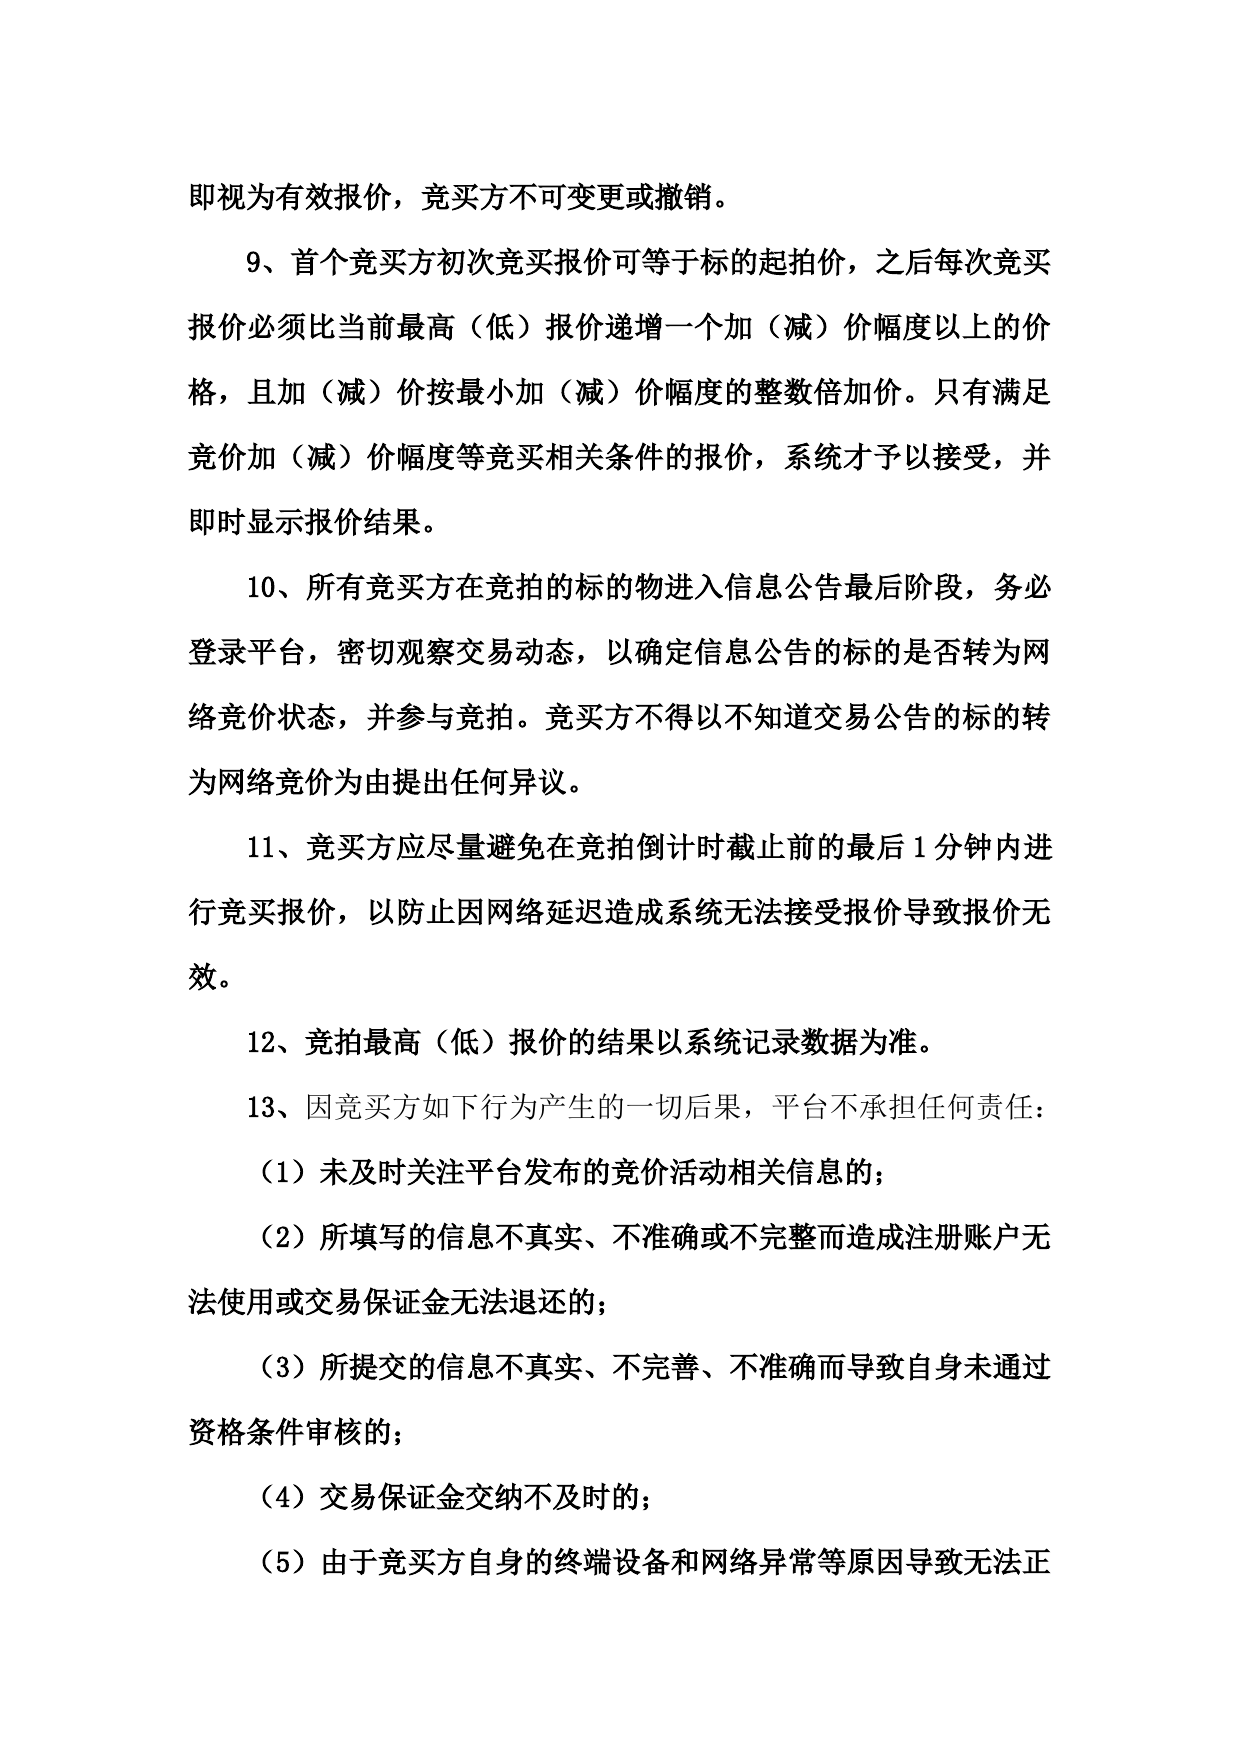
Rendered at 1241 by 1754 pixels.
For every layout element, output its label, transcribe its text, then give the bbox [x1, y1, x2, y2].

text 11、竞买方应尽量避免在竞拍倒计时截止前的最后1分钟内进行竞买报价，以防止因网络延迟造成系统无法接受报价导致报价无效。 [187, 812, 1053, 1007]
text 10、所有竞买方在竞拍的标的物进入信息公告最后阶段，务必登录平台，密切观察交易动态，以确定信息公告的标的是否转为网络竞价状态，并参与竞拍。竞买方不得以不知道交易公告的标的转为网络竞价为由提出任何异议。 [187, 552, 1053, 812]
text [187, 1527, 1053, 1592]
text 13、因竞买方如下行为产生的一切后果，平台不承担任何责任： [187, 1072, 1053, 1137]
text （1）未及时关注平台发布的竞价活动相关信息的； [187, 1137, 1053, 1202]
text （4）交易保证金交纳不及时的； [187, 1462, 1053, 1527]
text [187, 162, 1053, 227]
text （2）所填写的信息不真实、不准确或不完整而造成注册账户无法使用或交易保证金无法退还的； [187, 1202, 1053, 1332]
text 12、竞拍最高（低）报价的结果以系统记录数据为准。 [187, 1007, 1053, 1072]
text （3）所提交的信息不真实、不完善、不准确而导致自身未通过资格条件审核的； [187, 1332, 1053, 1462]
text 9、首个竞买方初次竞买报价可等于标的起拍价，之后每次竞买报价必须比当前最高（低）报价递增一个加（减）价幅度以上的价格，且加（减）价按最小加（减）价幅度的整数倍加价。只有满足竞价加（减）价幅度等竞买相关条件的报价，系统才予以接受，并即时显示报价结果。 [187, 227, 1053, 552]
